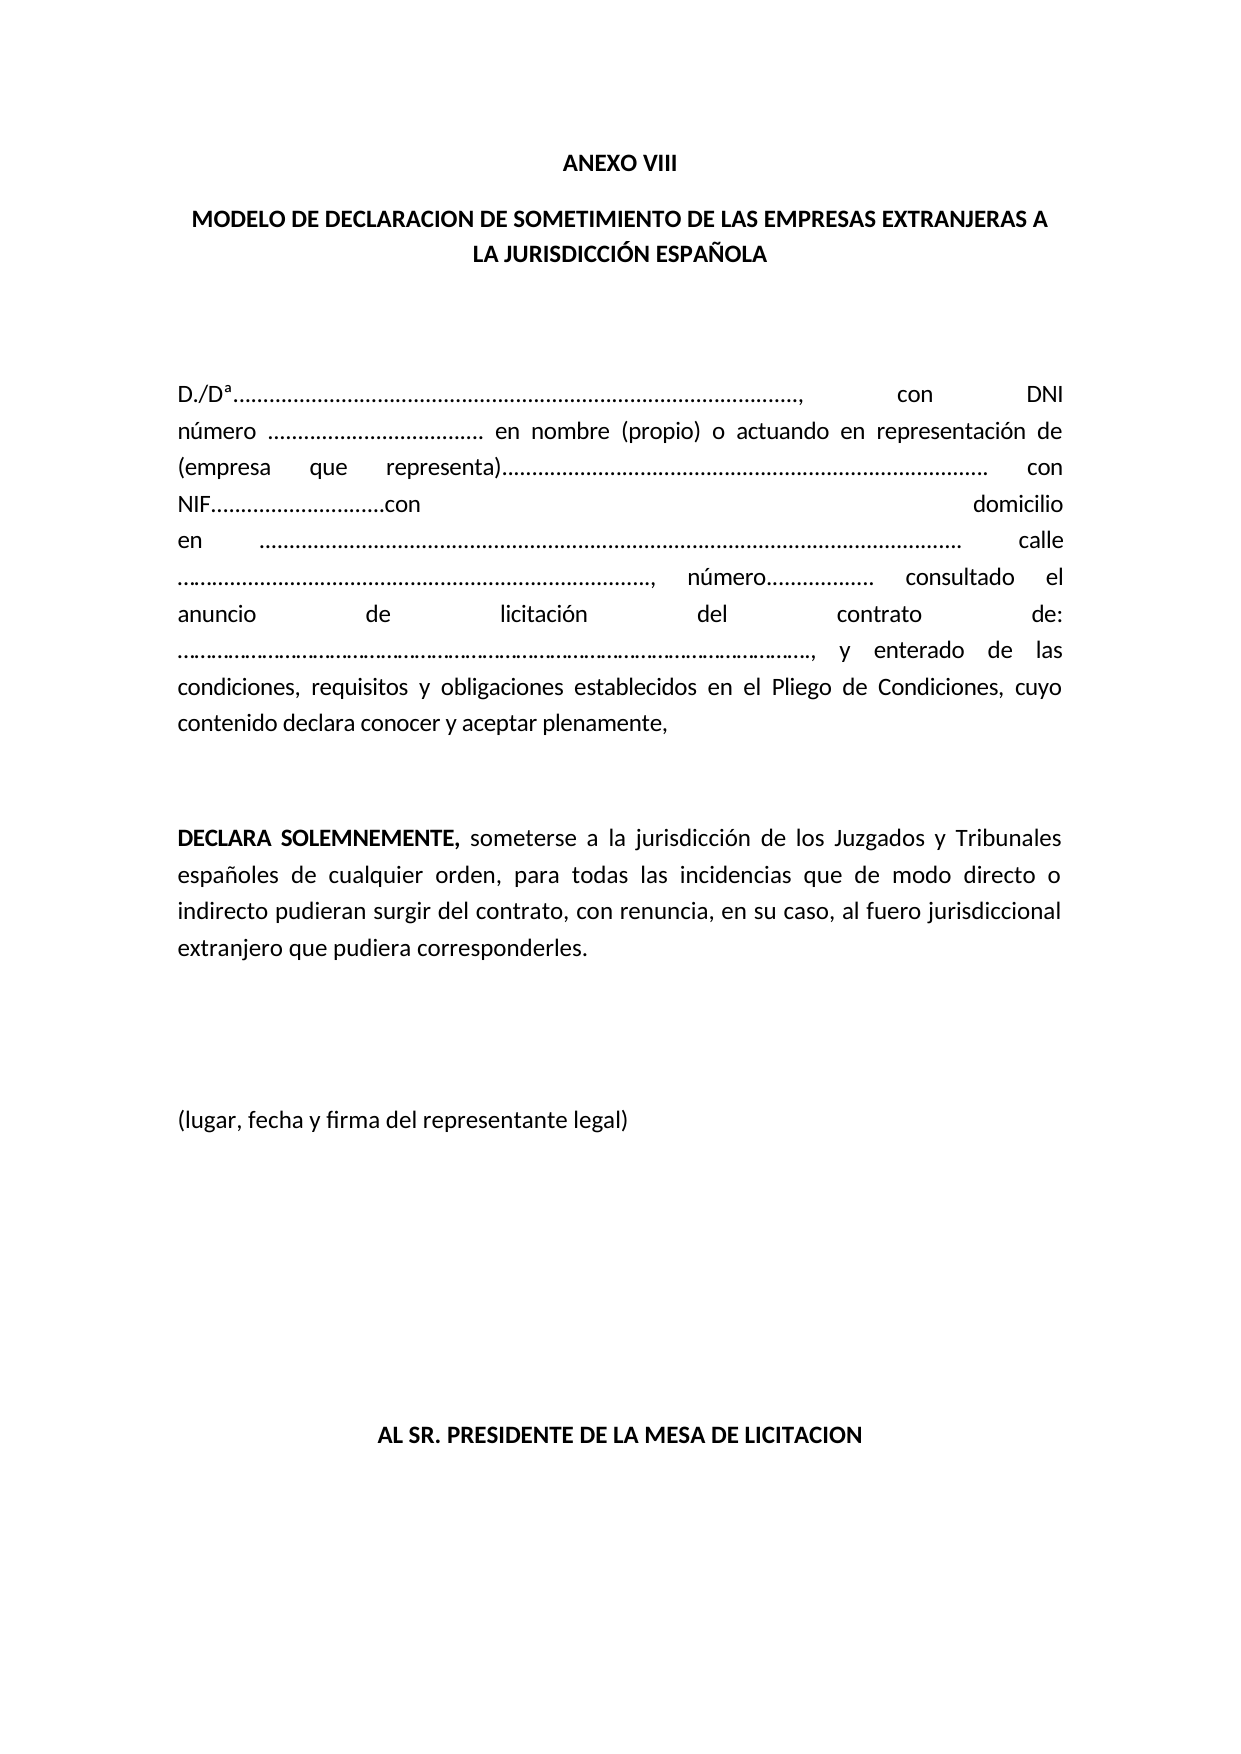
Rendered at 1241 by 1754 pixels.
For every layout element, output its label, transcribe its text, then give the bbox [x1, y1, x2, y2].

text ANEXO VIII [177, 148, 1063, 178]
text DECLARA SOLEMNEMENTE, someterse a la jurisdicción de los Juzgados y Tribunales españoles de cualquier orden, para todas las incidencias que de modo directo o indirecto pudieran surgir del contrato, con renuncia, en su caso, al fuero jurisdiccional extranjero que pudiera corresponderles. [177, 822, 1063, 962]
text MODELO DE DECLARACION DE SOMETIMIENTO DE LAS EMPRESAS EXTRANJERAS A LA JURISDICCIÓN ESPAÑOLA [177, 203, 1063, 269]
text (lugar, fecha y firma del representante legal) [177, 1104, 1063, 1135]
text AL SR. PRESIDENTE DE LA MESA DE LICITACION [177, 1419, 1063, 1450]
text D./Dª.............................................................................................., con DNI número .................................... en nombre (propio) o actuando en representación de (empresa que representa)................................................................................. con NIF.............................con domicilio en ..................................................................................................................... calle ……........................................................................., número.................. consultado el anuncio de licitación del contrato de: …………………………………………………………………………………………………., y enterado de las condiciones, requisitos y obligaciones establecidos en el Pliego de Condiciones, cuyo contenido declara conocer y aceptar plenamente, [177, 378, 1063, 738]
